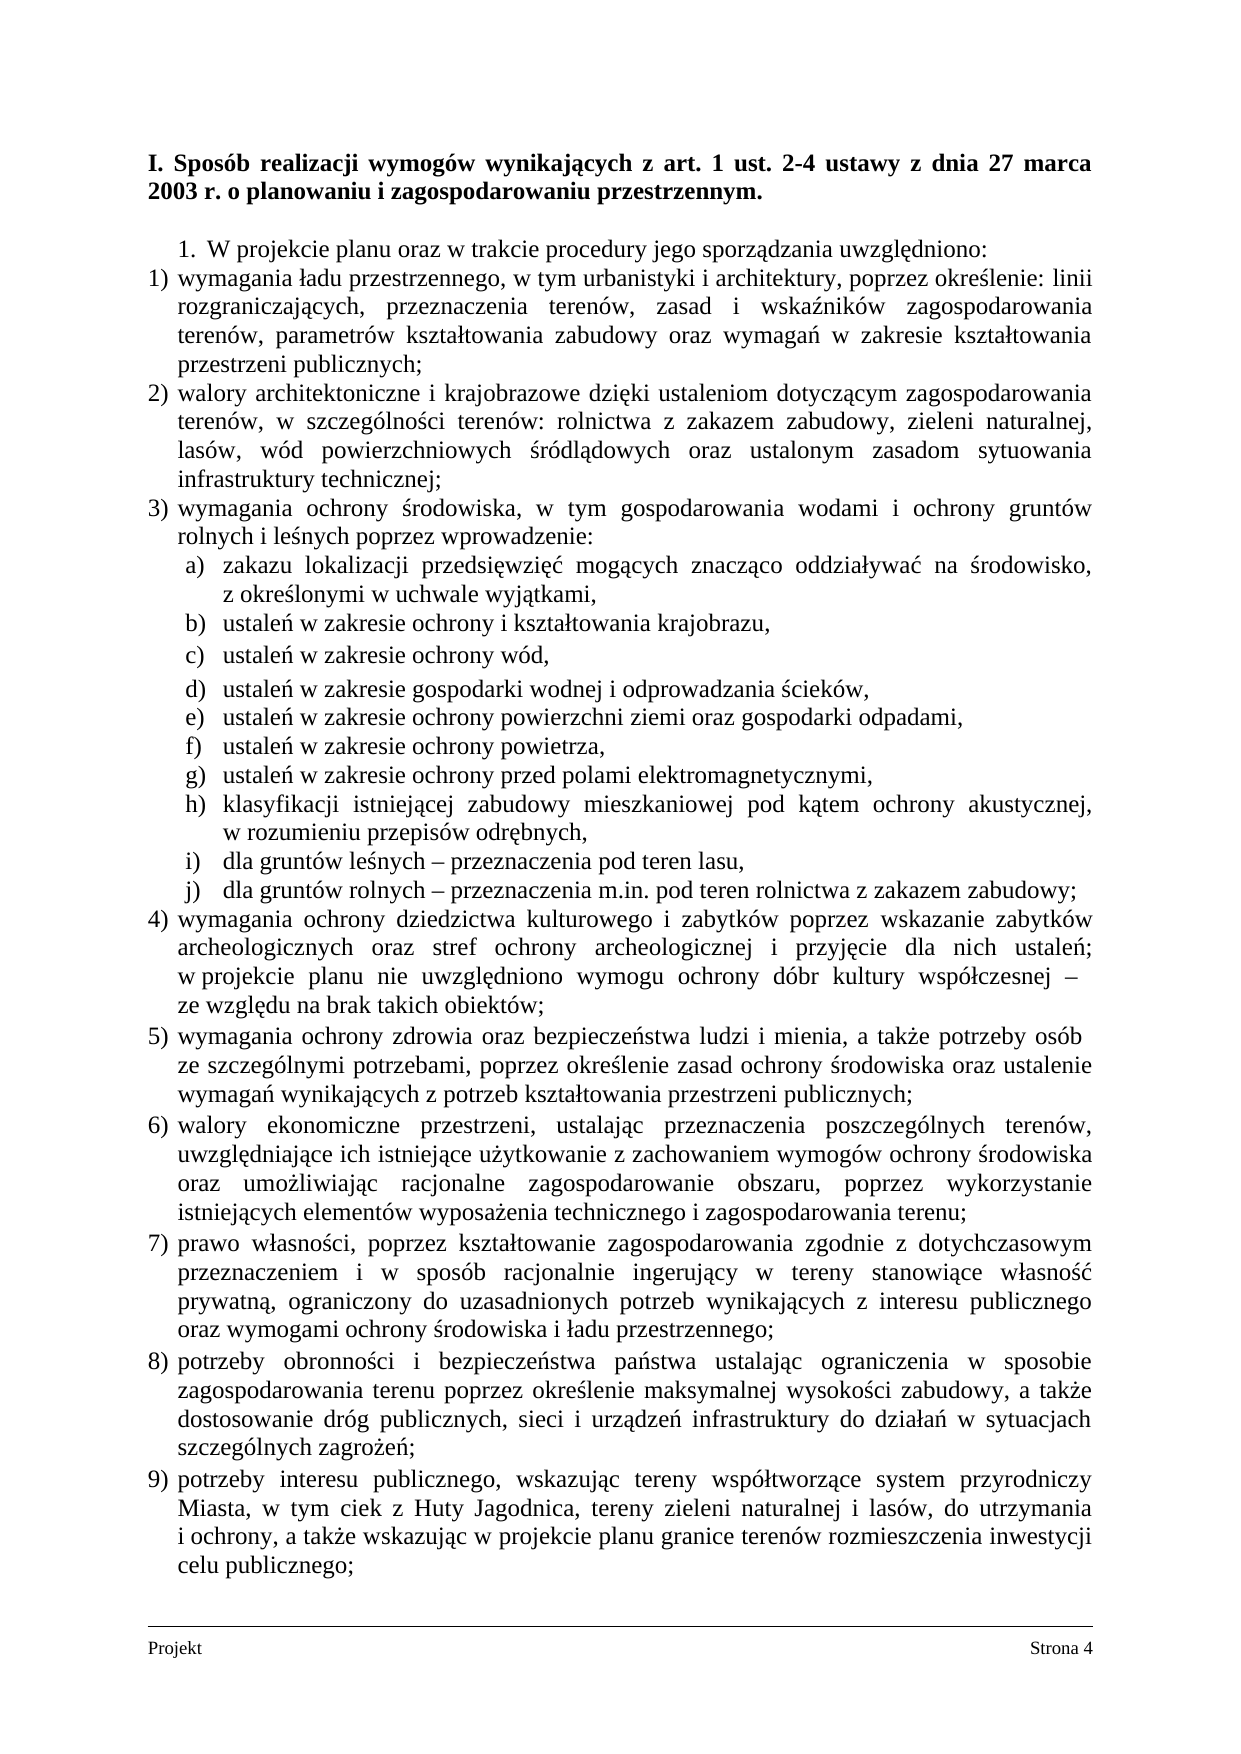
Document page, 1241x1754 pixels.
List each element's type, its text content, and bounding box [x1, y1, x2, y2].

list walory ekonomiczne przestrzeni, ustalając przeznaczenia poszczególnych terenów, uwzględniające ich istniejące użytkowanie z zachowaniem wymogów ochrony środowiska oraz umożliwiając racjonalne zagospodarowanie obszaru, poprzez wykorzystanie istniejących elementów wyposażenia technicznego i zagospodarowania terenu; [148, 1111, 1093, 1226]
list prawo własności, poprzez kształtowanie zagospodarowania zgodnie z dotychczasowym przeznaczeniem i w sposób racjonalnie ingerujący w tereny stanowiące własność prywatną, ograniczony do uzasadnionych potrzeb wynikających z interesu publicznego oraz wymogami ochrony środowiska i ładu przestrzennego; [148, 1228, 1093, 1343]
list potrzeby interesu publicznego, wskazując tereny współtworzące system przyrodniczy Miasta, w tym ciek z Huty Jagodnica, tereny zieleni naturalnej i lasów, do utrzymania i ochrony, a także wskazując w projekcie planu granice terenów rozmieszczenia inwestycji celu publicznego; [148, 1464, 1093, 1579]
list ustaleń w zakresie ochrony przed polami elektromagnetycznymi, [185, 760, 1093, 789]
list W projekcie planu oraz w trakcie procedury jego sporządzania uwzględniono: [177, 234, 1093, 263]
list klasyfikacji istniejącej zabudowy mieszkaniowej pod kątem ochrony akustycznej, w rozumieniu przepisów odrębnych, [185, 789, 1093, 846]
list dla gruntów rolnych – przeznaczenia m.in. pod teren rolnictwa z zakazem zabudowy; [185, 875, 1093, 904]
list walory architektoniczne i krajobrazowe dzięki ustaleniom dotyczącym zagospodarowania terenów, w szczególności terenów: rolnictwa z zakazem zabudowy, zieleni naturalnej, lasów, wód powierzchniowych śródlądowych oraz ustalonym zasadom sytuowania infrastruktury technicznej; [148, 378, 1093, 493]
list wymagania ochrony zdrowia oraz bezpieczeństwa ludzi i mienia, a także potrzeby osób ze szczególnymi potrzebami, poprzez określenie zasad ochrony środowiska oraz ustalenie wymagań wynikających z potrzeb kształtowania przestrzeni publicznych; [148, 1021, 1093, 1108]
list zakazu lokalizacji przedsięwzięć mogących znacząco oddziaływać na środowisko, z określonymi w uchwale wyjątkami, [185, 550, 1093, 608]
list ustaleń w zakresie ochrony powierzchni ziemi oraz gospodarki odpadami, [185, 702, 1093, 731]
list potrzeby obronności i bezpieczeństwa państwa ustalając ograniczenia w sposobie zagospodarowania terenu poprzez określenie maksymalnej wysokości zabudowy, a także dostosowanie dróg publicznych, sieci i urządzeń infrastruktury do działań w sytuacjach szczególnych zagrożeń; [148, 1346, 1093, 1461]
list wymagania ochrony środowiska, w tym gospodarowania wodami i ochrony gruntów rolnych i leśnych poprzez wprowadzenie: [148, 493, 1093, 550]
list ustaleń w zakresie ochrony powietrza, [185, 731, 1093, 760]
list wymagania ochrony dziedzictwa kulturowego i zabytków poprzez wskazanie zabytków archeologicznych oraz stref ochrony archeologicznej i przyjęcie dla nich ustaleń; w projekcie planu nie uwzględniono wymogu ochrony dóbr kultury współczesnej – ze względu na brak takich obiektów; [148, 904, 1093, 1019]
text I. Sposób realizacji wymogów wynikających z art. 1 ust. 2-4 ustawy z dnia 27 marca 2003 r. o planowaniu i zagospodarowaniu przestrzennym. [148, 148, 1093, 205]
list wymagania ładu przestrzennego, w tym urbanistyki i architektury, poprzez określenie: linii rozgraniczających, przeznaczenia terenów, zasad i wskaźników zagospodarowania terenów, parametrów kształtowania zabudowy oraz wymagań w zakresie kształtowania przestrzeni publicznych; [148, 263, 1093, 378]
list ustaleń w zakresie gospodarki wodnej i odprowadzania ścieków, [185, 674, 1093, 702]
list ustaleń w zakresie ochrony i kształtowania krajobrazu, [185, 608, 1093, 636]
list dla gruntów leśnych – przeznaczenia pod teren lasu, [185, 846, 1093, 875]
list ustaleń w zakresie ochrony wód, [185, 641, 1093, 669]
